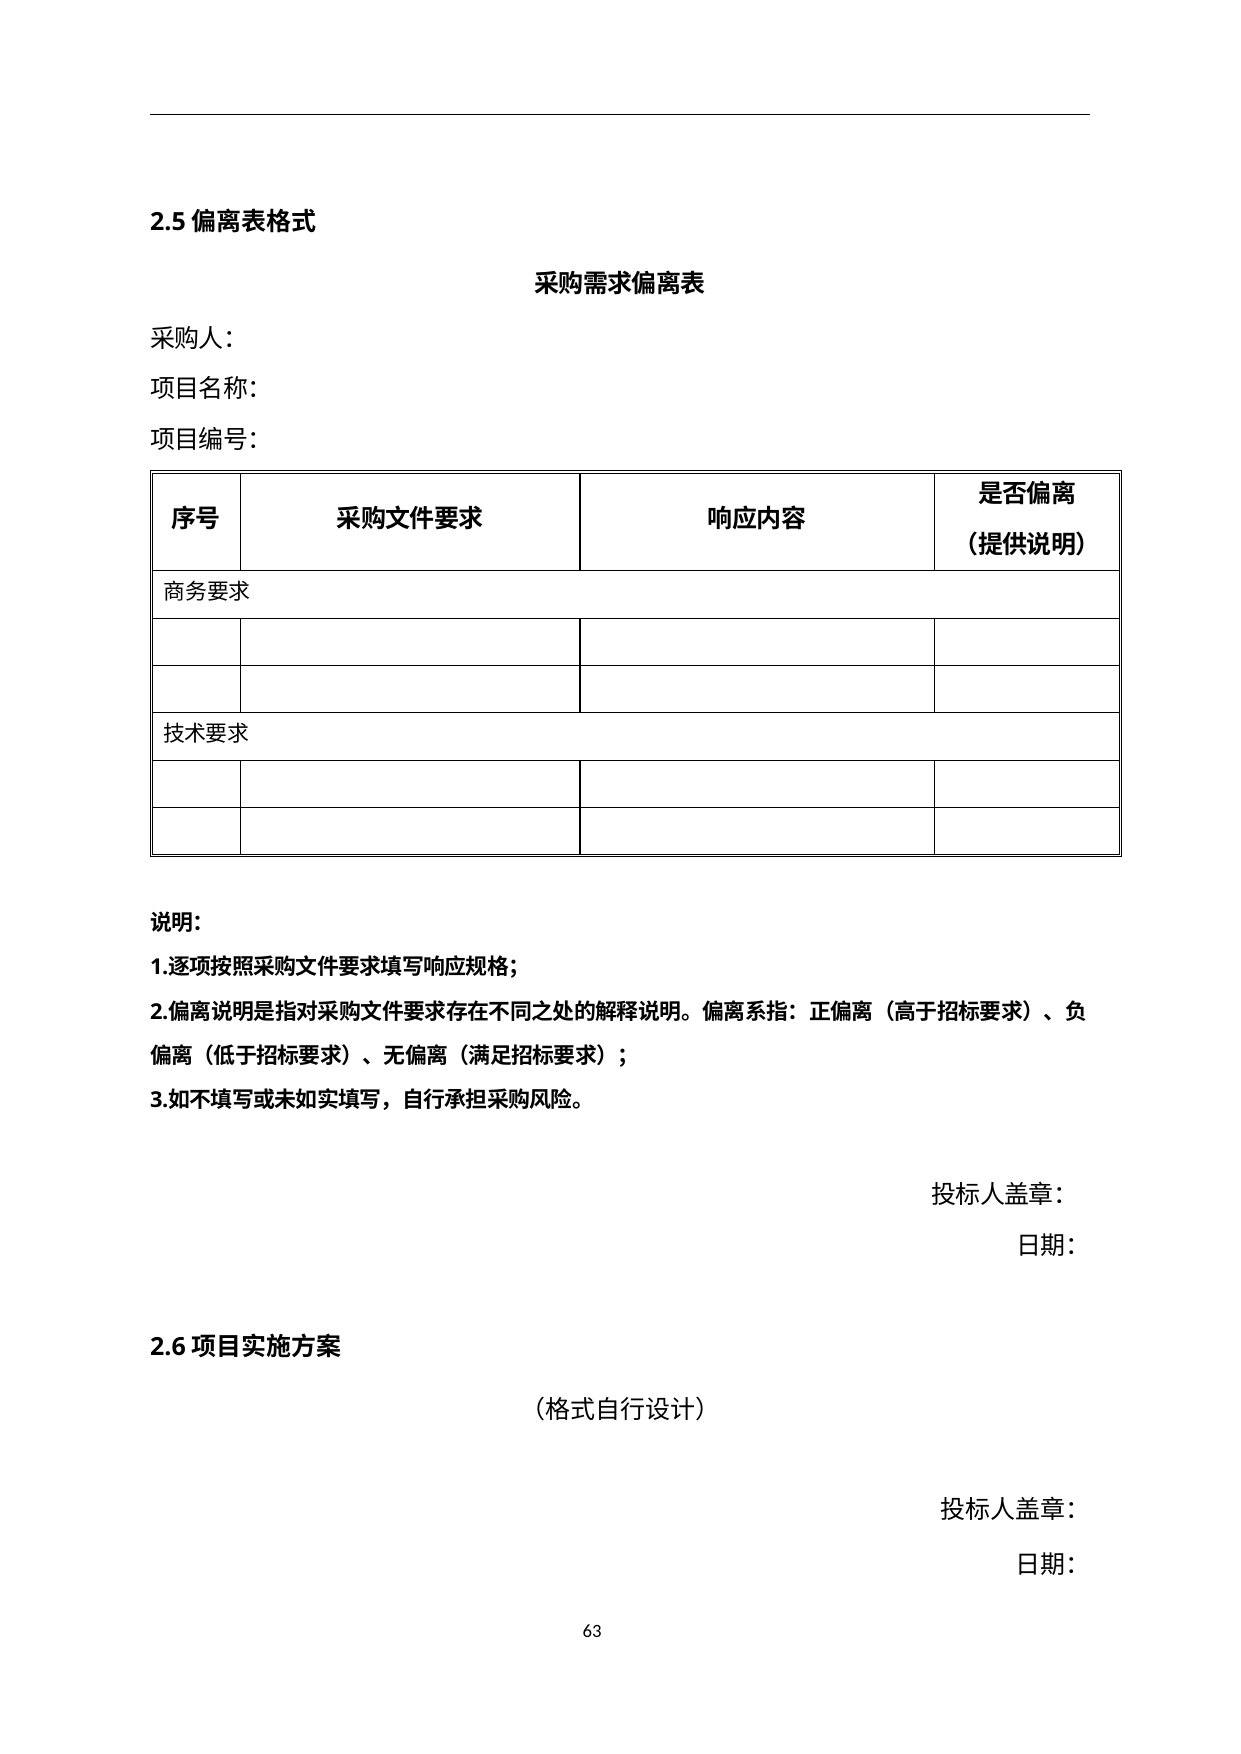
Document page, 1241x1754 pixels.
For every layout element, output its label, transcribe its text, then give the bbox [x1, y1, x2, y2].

table_cell [581, 761, 934, 807]
table_header 采购文件要求 [241, 474, 579, 570]
table_cell [241, 761, 579, 807]
table_cell [935, 808, 1119, 854]
table_cell [935, 761, 1119, 807]
text 日期： [150, 1225, 1090, 1261]
table_cell [581, 666, 934, 712]
table_cell [153, 808, 240, 854]
table_cell 商务要求 [153, 571, 1119, 618]
table_header 响应内容 [581, 474, 934, 570]
text 采购人： [150, 318, 1090, 354]
table_cell [241, 666, 579, 712]
text 2.偏离说明是指对采购文件要求存在不同之处的解释说明。偏离系指：正偏离（高于招标要求）、负偏离（低于招标要求）、无偏离（满足招标要求）； [150, 994, 1090, 1070]
text 项目名称： [150, 369, 1090, 405]
subtitle 2.6项目实施方案 [150, 1327, 1090, 1363]
table_cell [153, 619, 240, 665]
text 日期： [150, 1544, 1090, 1580]
table_header 是否偏离 （提供说明） [935, 474, 1119, 570]
text 采购需求偏离表 [150, 264, 1090, 300]
table_cell [241, 808, 579, 854]
text 3.如不填写或未如实填写，自行承担采购风险。 [150, 1082, 1090, 1114]
text 投标人盖章： [150, 1174, 1078, 1211]
table_cell [241, 619, 579, 665]
table_header 序号 [153, 474, 240, 570]
text 1.逐项按照采购文件要求填写响应规格； [150, 949, 1090, 981]
table_cell [581, 808, 934, 854]
text 项目编号： [150, 419, 1090, 456]
table_cell [935, 666, 1119, 712]
text 投标人盖章： [150, 1490, 1090, 1526]
text 说明： [150, 905, 1090, 937]
table_cell [935, 619, 1119, 665]
table_cell [153, 666, 240, 712]
subtitle 2.5偏离表格式 [150, 201, 1090, 237]
table_cell [153, 761, 240, 807]
text （格式自行设计） [150, 1389, 1090, 1426]
table_cell [581, 619, 934, 665]
table_cell 技术要求 [153, 713, 1119, 759]
